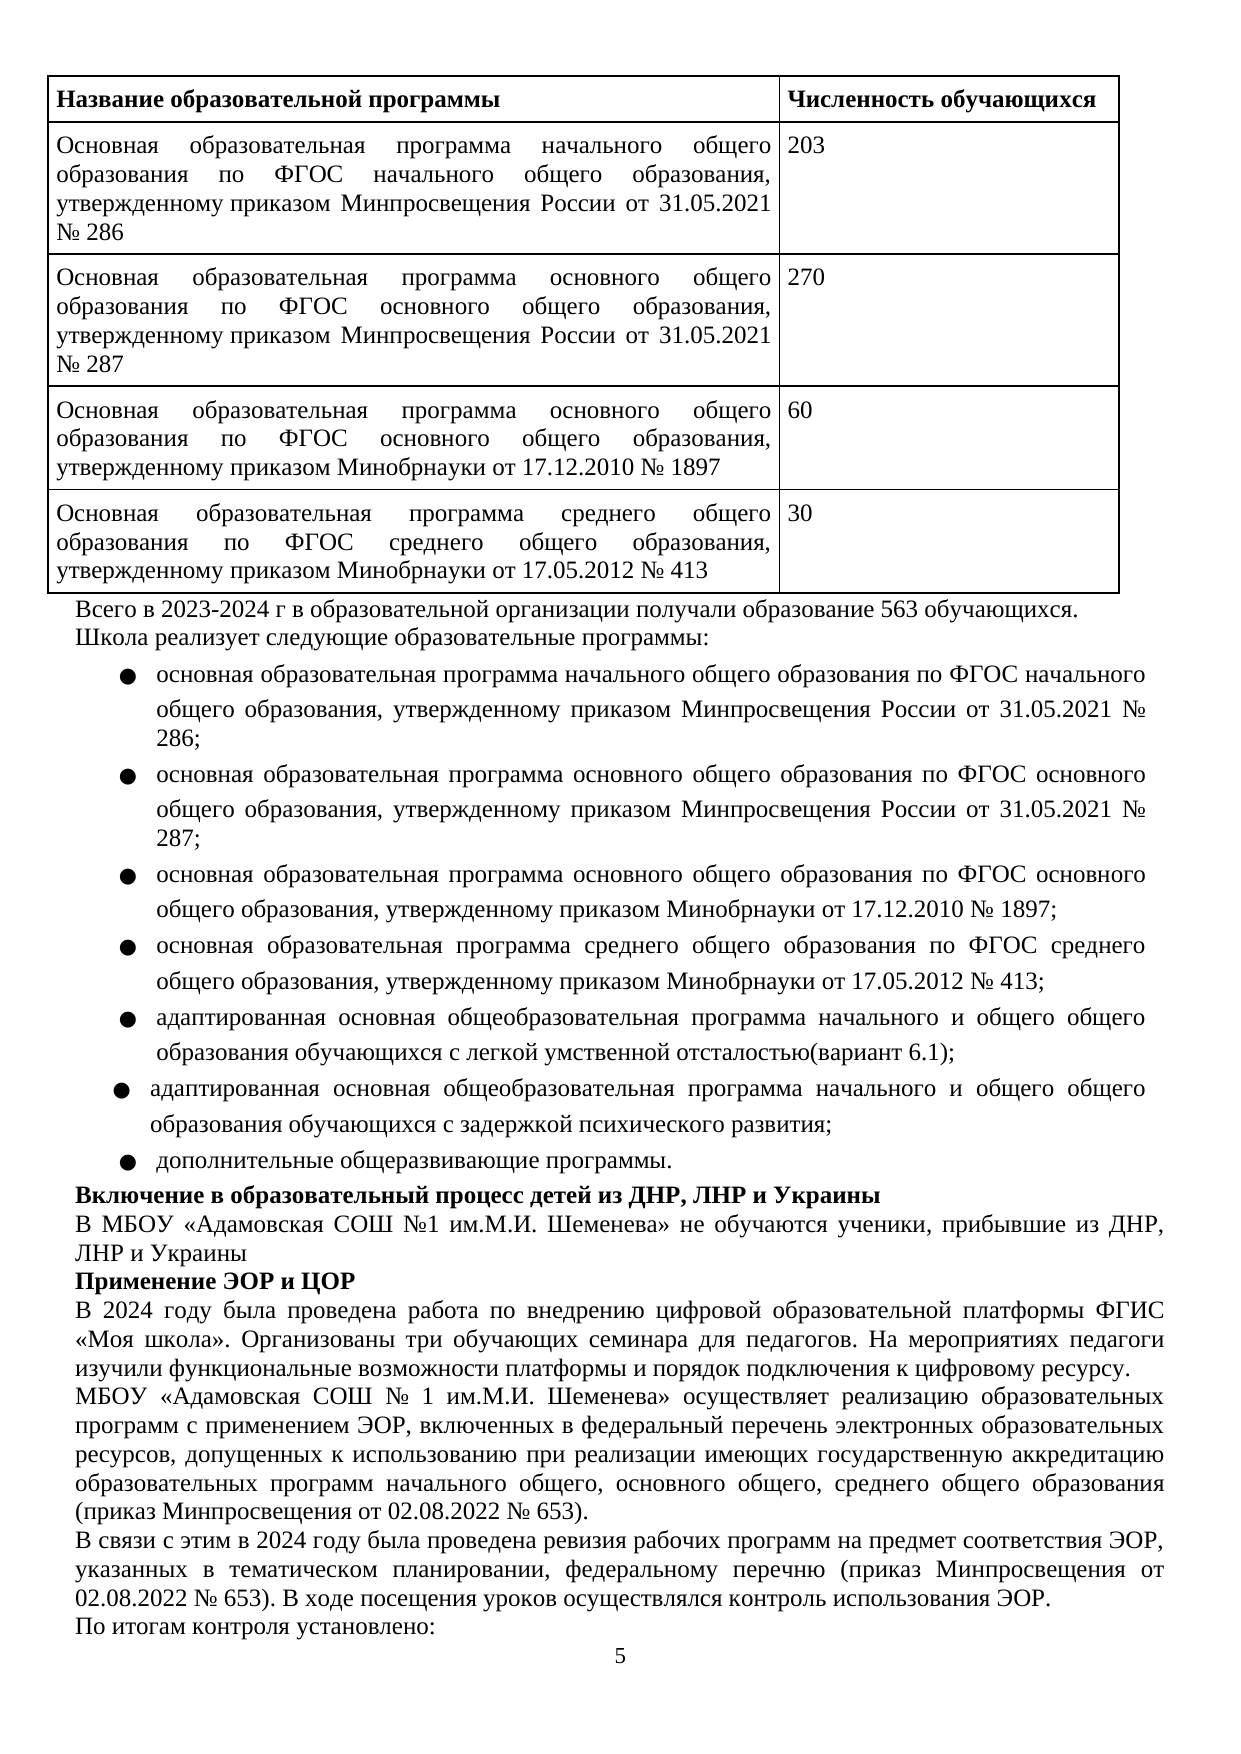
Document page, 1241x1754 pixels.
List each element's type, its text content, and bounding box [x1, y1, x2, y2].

text По итогам контроля установлено: [75, 1611, 1165, 1640]
table_header Название образовательной программы [49, 77, 779, 121]
list основная образовательная программа начального общего образования по ФГОС начального общего образования, утвержденному приказом Минпросвещения России от 31.05.2021 № 286; [119, 651, 1146, 751]
table_cell Основная образовательная программа среднего общего образования по ФГОС среднего общего образования, утвержденному приказом Минобрнауки от 17.05.2012 № 413 [49, 490, 779, 592]
list дополнительные общеразвивающие программы. [119, 1137, 1146, 1180]
list адаптированная основная общеобразовательная программа начального и общего общего образования обучающихся с задержкой психического развития; [112, 1066, 1146, 1137]
table_cell 270 [780, 255, 1118, 385]
list адаптированная основная общеобразовательная программа начального и общего общего образования обучающихся с легкой умственной отсталостью(вариант 6.1); [119, 994, 1146, 1066]
text Применение ЭОР и ЦОР [75, 1266, 1165, 1295]
list основная образовательная программа основного общего образования по ФГОС основного общего образования, утвержденному приказом Минобрнауки от 17.12.2010 № 1897; [119, 852, 1146, 923]
text Всего в 2023-2024 г в образовательной организации получали образование 563 обучающихся. [75, 594, 1165, 622]
table_cell 203 [780, 123, 1118, 253]
text Включение в образовательный процесс детей из ДНР, ЛНР и Украины [75, 1180, 1165, 1209]
list основная образовательная программа среднего общего образования по ФГОС среднего общего образования, утвержденному приказом Минобрнауки от 17.05.2012 № 413; [119, 923, 1146, 994]
list основная образовательная программа основного общего образования по ФГОС основного общего образования, утвержденному приказом Минпросвещения России от 31.05.2021 № 287; [119, 751, 1146, 852]
table_cell Основная образовательная программа основного общего образования по ФГОС основного общего образования, утвержденному приказом Минпросвещения России от 31.05.2021 № 287 [49, 255, 779, 385]
table_cell 60 [780, 387, 1118, 489]
text В 2024 году была проведена работа по внедрению цифровой образовательной платформы ФГИС «Моя школа». Организованы три обучающих семинара для педагогов. На мероприятиях педагоги изучили функциональные возможности платформы и порядок подключения к цифровому ресурсу. [75, 1295, 1165, 1381]
table_cell Основная образовательная программа основного общего образования по ФГОС основного общего образования, утвержденному приказом Минобрнауки от 17.12.2010 № 1897 [49, 387, 779, 489]
table_header Численность обучающихся [780, 77, 1118, 121]
table_cell 30 [780, 490, 1118, 592]
text Школа реализует следующие образовательные программы: [75, 622, 1165, 651]
text МБОУ «Адамовская СОШ № 1 им.М.И. Шеменева» осуществляет реализацию образовательных программ с применением ЭОР, включенных в федеральный перечень электронных образовательных ресурсов, допущенных к использованию при реализации имеющих государственную аккредитацию образовательных программ начального общего, основного общего, среднего общего образования (приказ Минпросвещения от 02.08.2022 № 653). [75, 1381, 1165, 1525]
text В МБОУ «Адамовская СОШ №1 им.М.И. Шеменева» не обучаются ученики, прибывшие из ДНР, ЛНР и Украины [75, 1209, 1165, 1266]
table_cell Основная образовательная программа начального общего образования по ФГОС начального общего образования, утвержденному приказом Минпросвещения России от 31.05.2021 № 286 [49, 123, 779, 253]
text В связи с этим в 2024 году была проведена ревизия рабочих программ на предмет соответствия ЭОР, указанных в тематическом планировании, федеральному перечню (приказ Минпросвещения от 02.08.2022 № 653). В ходе посещения уроков осуществлялся контроль использования ЭОР. [75, 1525, 1165, 1611]
